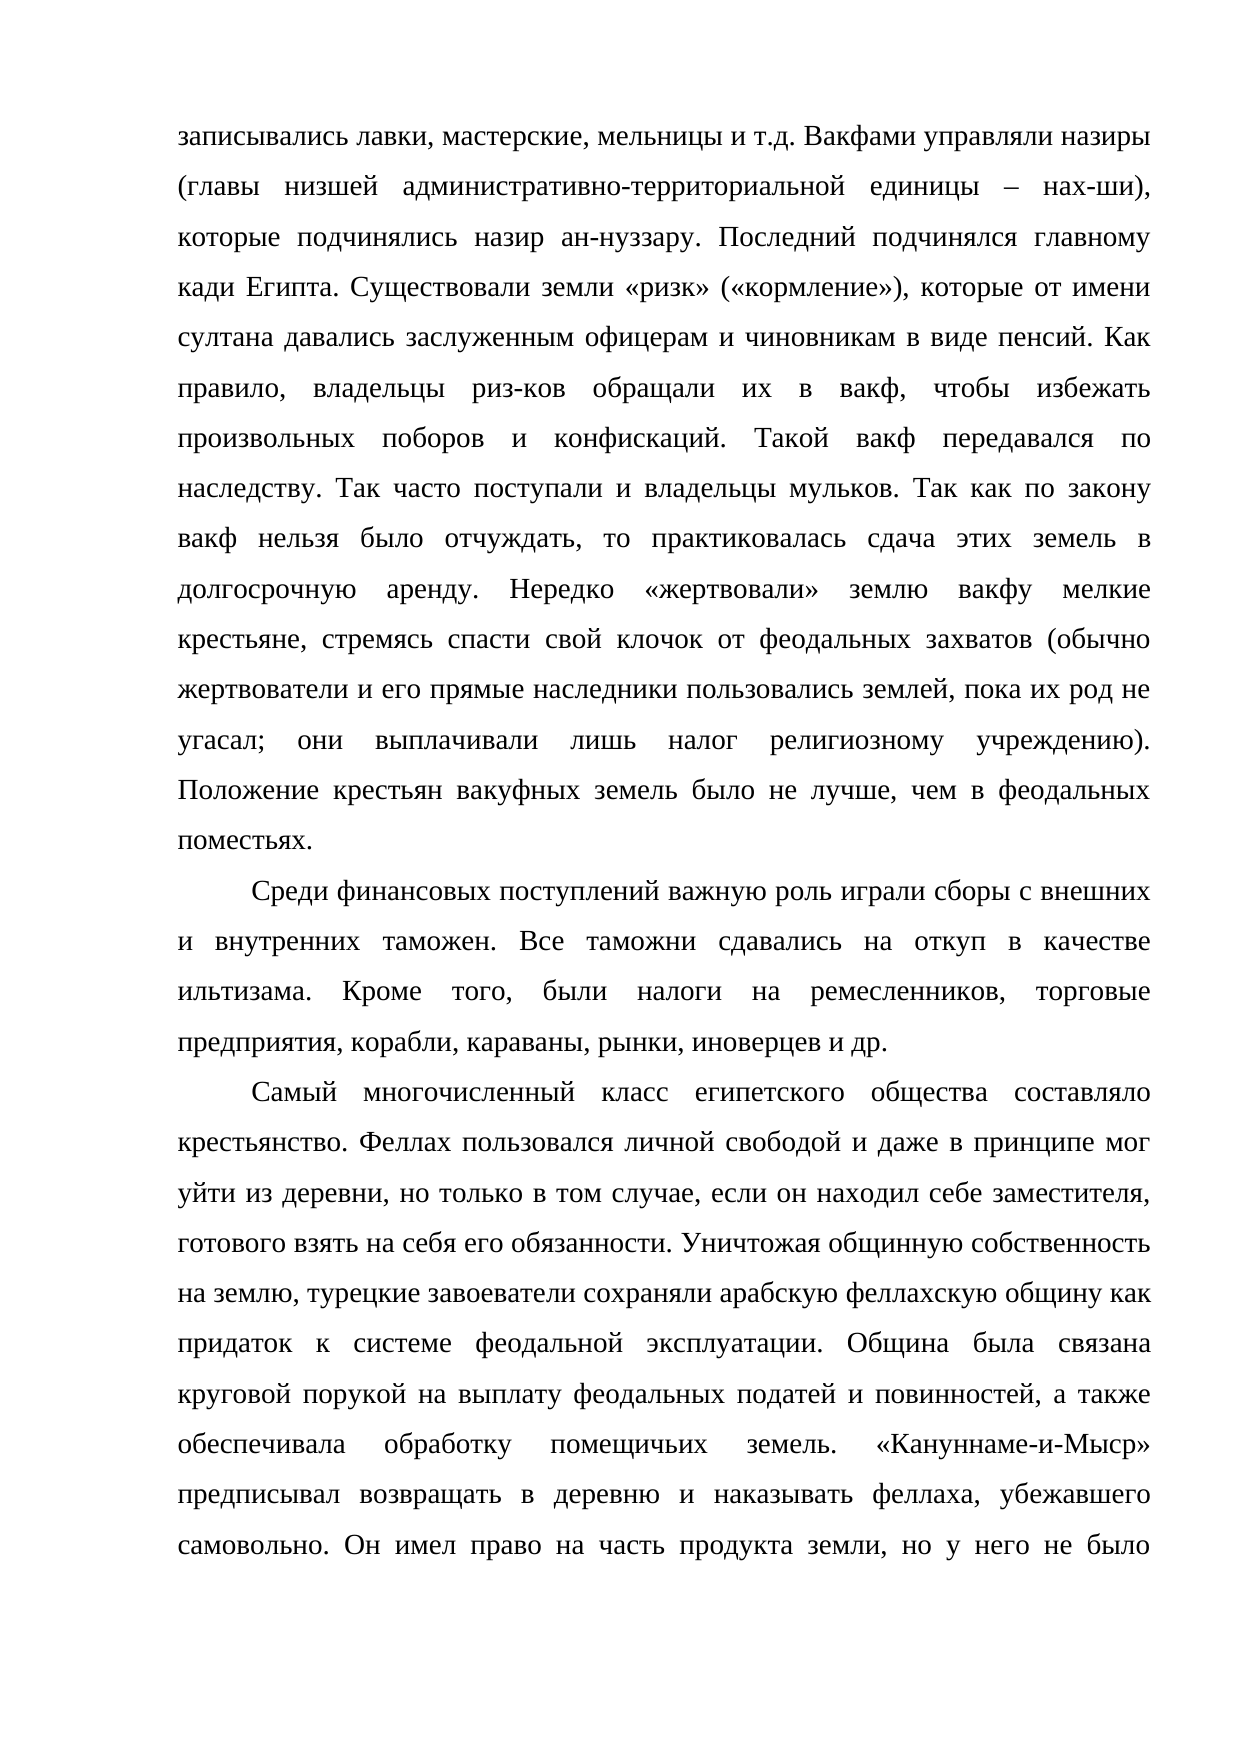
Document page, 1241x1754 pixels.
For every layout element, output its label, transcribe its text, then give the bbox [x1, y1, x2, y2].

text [177, 118, 1152, 856]
text Среди финансовых поступлений важную роль играли сборы с внешних и внутренних таможен. Все таможни сдавались на откуп в качестве ильтизама. Кроме того, были налоги на ремесленников, торговые предприятия, корабли, караваны, рынки, иноверцев и др. [177, 873, 1152, 1057]
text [177, 1074, 1152, 1560]
